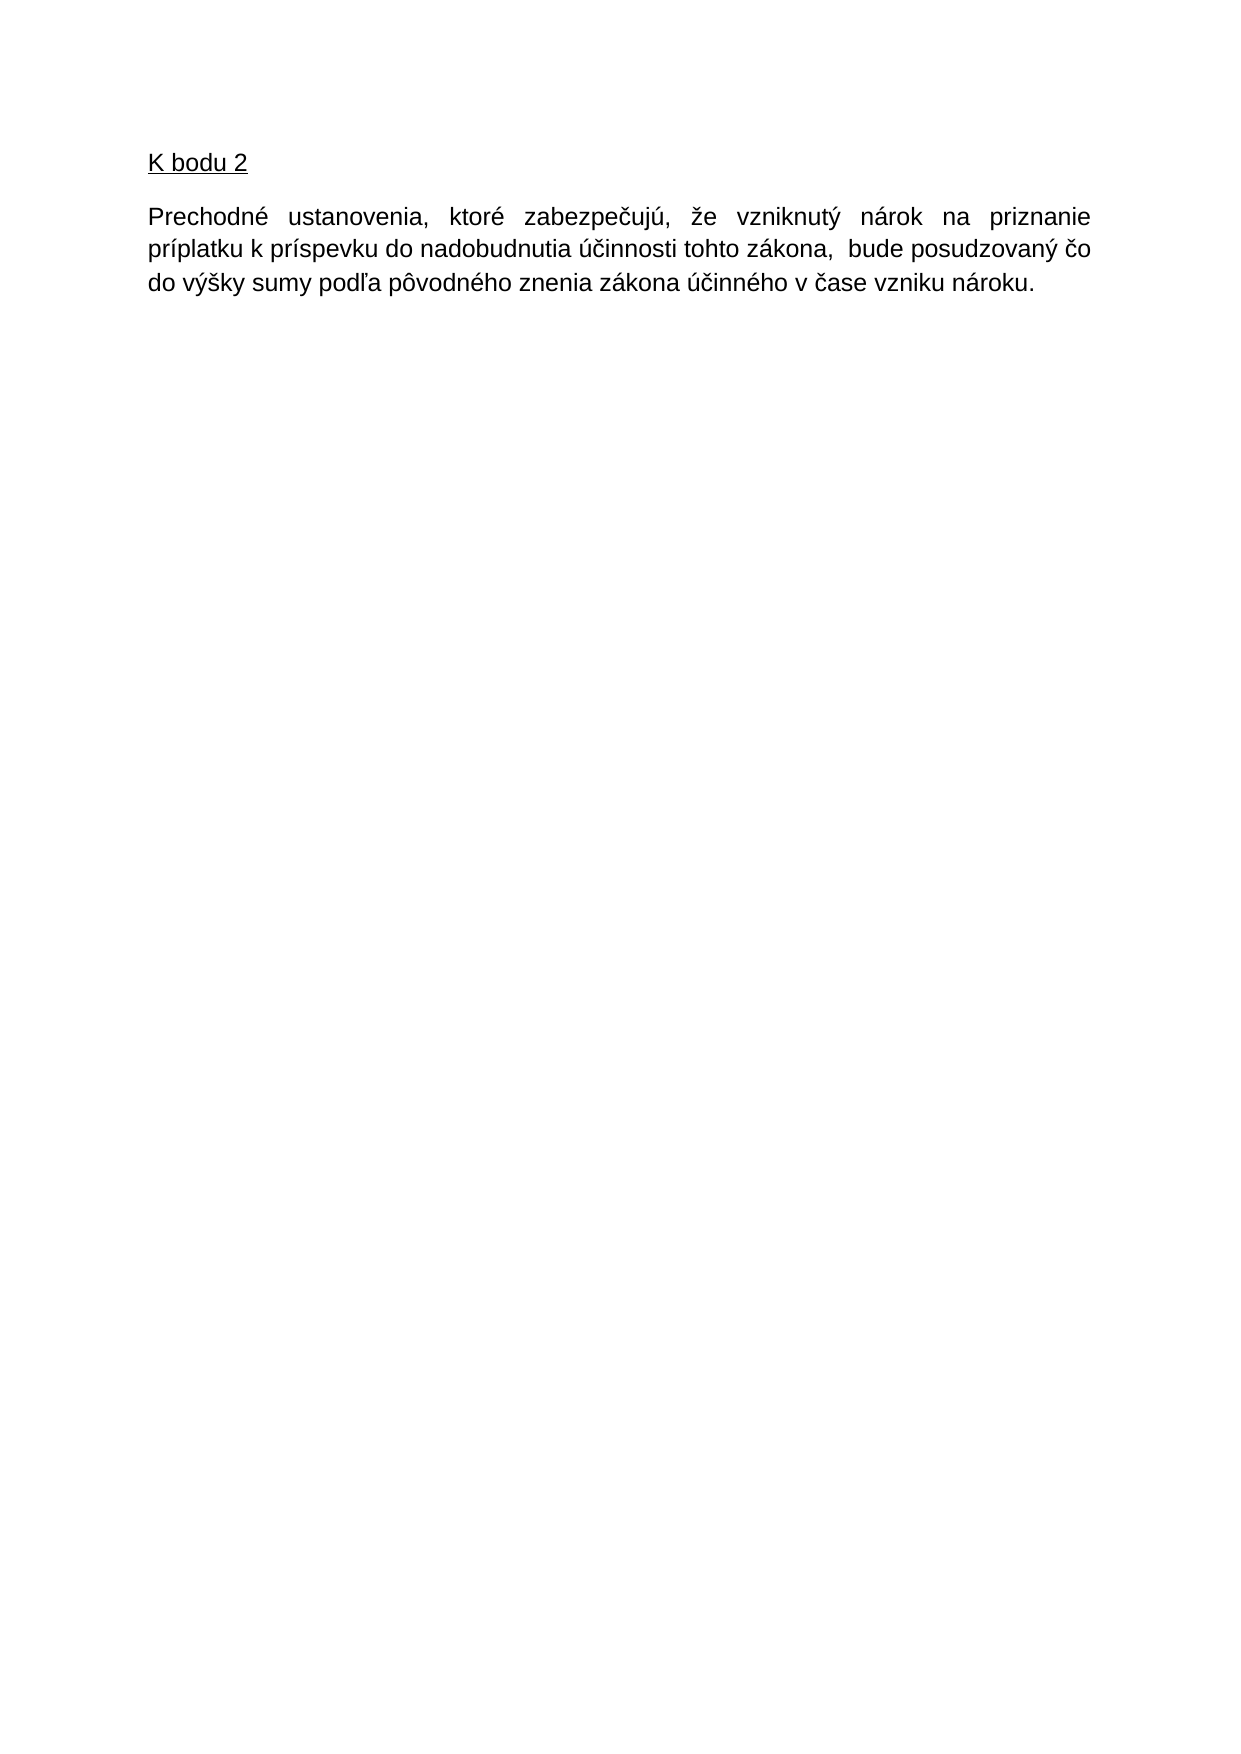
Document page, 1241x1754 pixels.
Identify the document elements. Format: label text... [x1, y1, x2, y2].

text Prechodné ustanovenia, ktoré zabezpečujú, že vzniknutý nárok na priznanie príplatku k príspevku do nadobudnutia účinnosti tohto zákona, bude posudzovaný čo do výšky sumy podľa pôvodného znenia zákona účinného v čase vzniku nároku. [148, 201, 1093, 296]
text K bodu 2 [148, 148, 1093, 176]
